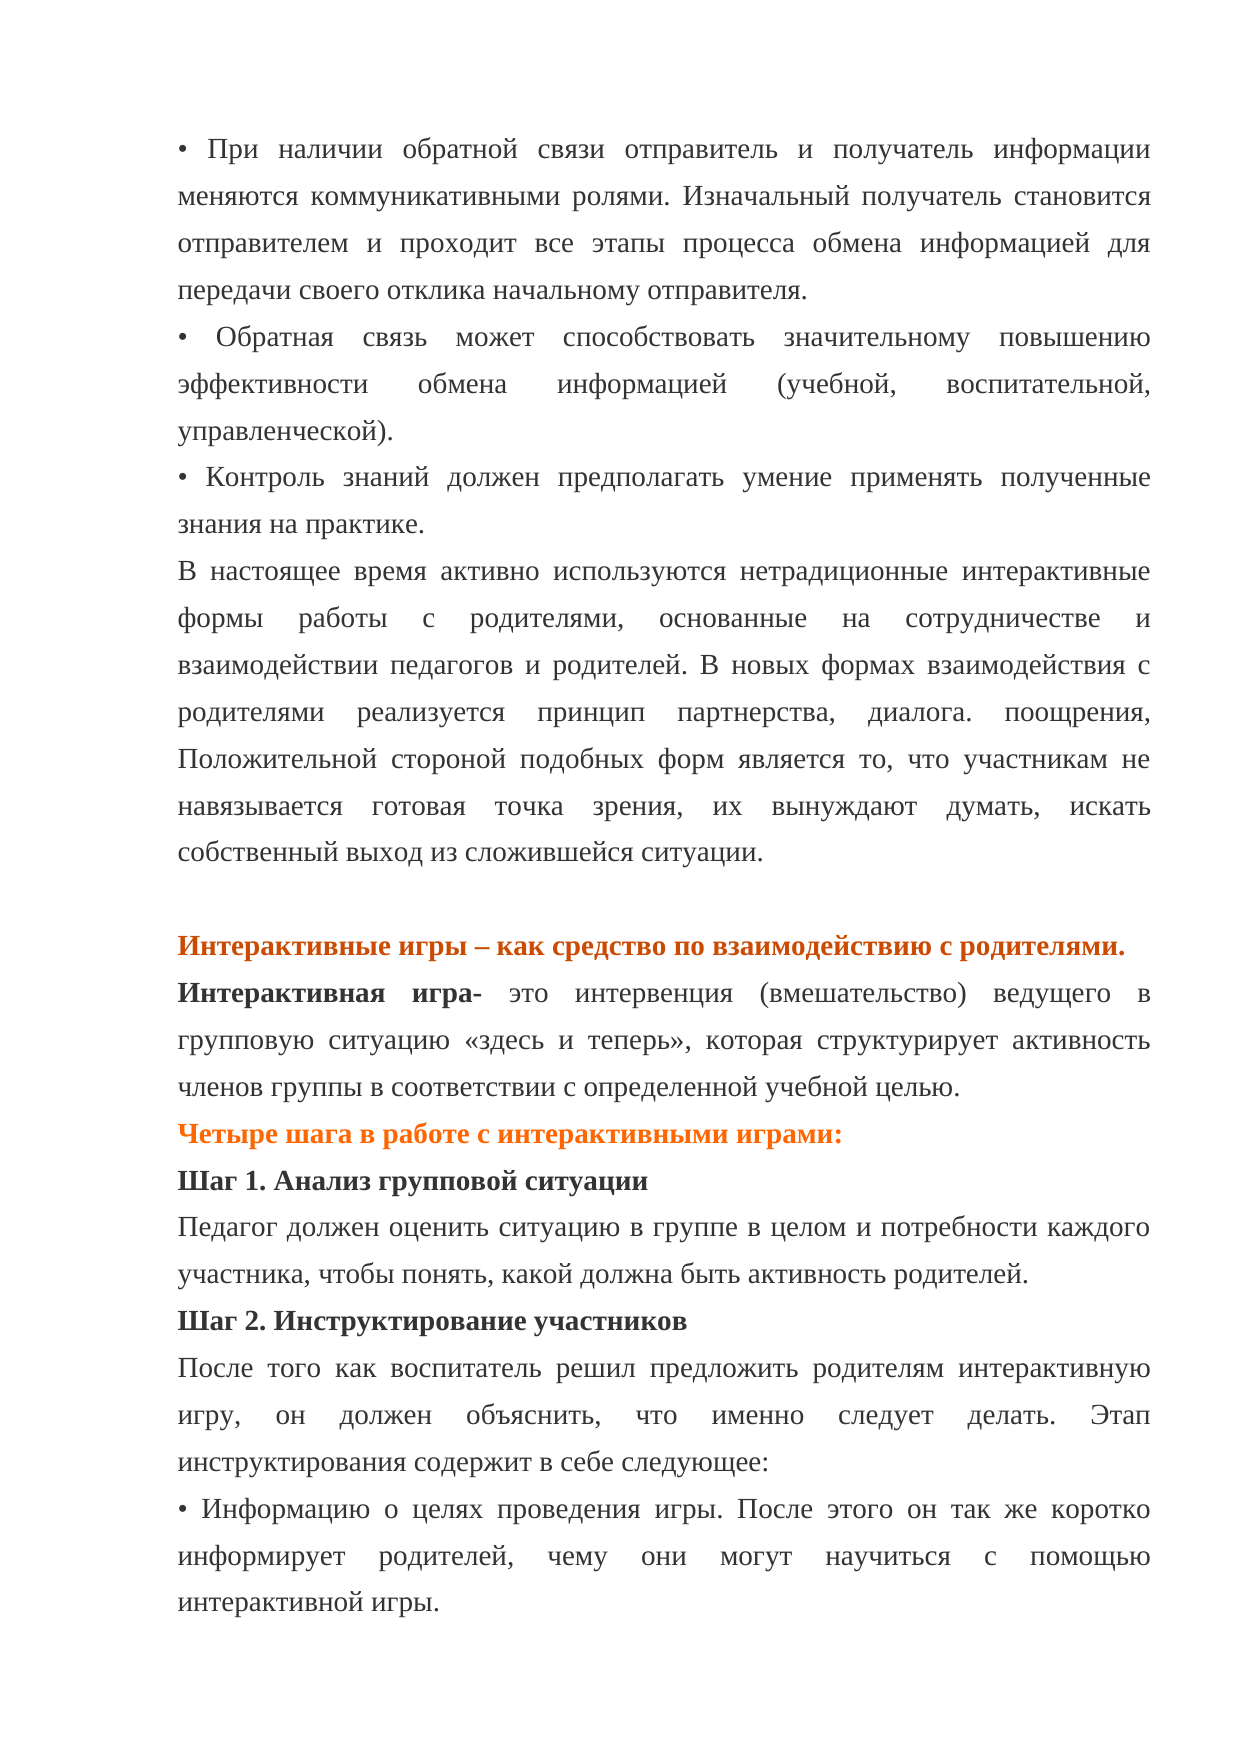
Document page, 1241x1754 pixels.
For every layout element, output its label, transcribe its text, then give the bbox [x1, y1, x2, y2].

text Шаг 1. Анализ групповой ситуации [177, 1149, 1152, 1196]
text Интерактивная игра- это интервенция (вмешательство) ведущего в групповую ситуацию «здесь и теперь», которая структурирует активность членов группы в соответствии с определенной учебной целью. [177, 962, 1152, 1102]
text • Контроль знаний должен предполагать умение применять полученные знания на практике. [177, 446, 1152, 540]
text Педагог должен оценить ситуацию в группе в целом и потребности каждого участника, чтобы понять, какой должна быть активность родителей. [177, 1196, 1152, 1290]
text В настоящее время активно используются нетрадиционные интерактивные формы работы с родителями, основанные на сотрудничестве и взаимодействии педагогов и родителей. В новых формах взаимодействия с родителями реализуется принцип партнерства, диалога. поощрения, Положительной стороной подобных форм является то, что участникам не навязывается готовая точка зрения, их вынуждают думать, искать собственный выход из сложившейся ситуации. [177, 540, 1152, 868]
text • Обратная связь может способствовать значительному повышению эффективности обмена информацией (учебной, воспитательной, управленческой). [177, 306, 1152, 446]
text Шаг 2. Инструктирование участников [177, 1290, 1152, 1337]
text • Информацию о целях проведения игры. После этого он так же коротко информирует родителей, чему они могут научиться с помощью интерактивной игры. [177, 1477, 1152, 1618]
text • При наличии обратной связи отправитель и получатель информации меняются коммуникативными ролями. Изначальный получатель становится отправителем и проходит все этапы процесса обмена информацией для передачи своего отклика начальному отправителя. [177, 118, 1152, 306]
subtitle Четыре шага в работе с интерактивными играми: [177, 1102, 1152, 1149]
text Интерактивные игры – как средство по взаимодействию с родителями. [177, 915, 1152, 962]
text После того как воспитатель решил предложить родителям интерактивную игру, он должен объяснить, что именно следует делать. Этап инструктирования содержит в себе следующее: [177, 1337, 1152, 1477]
